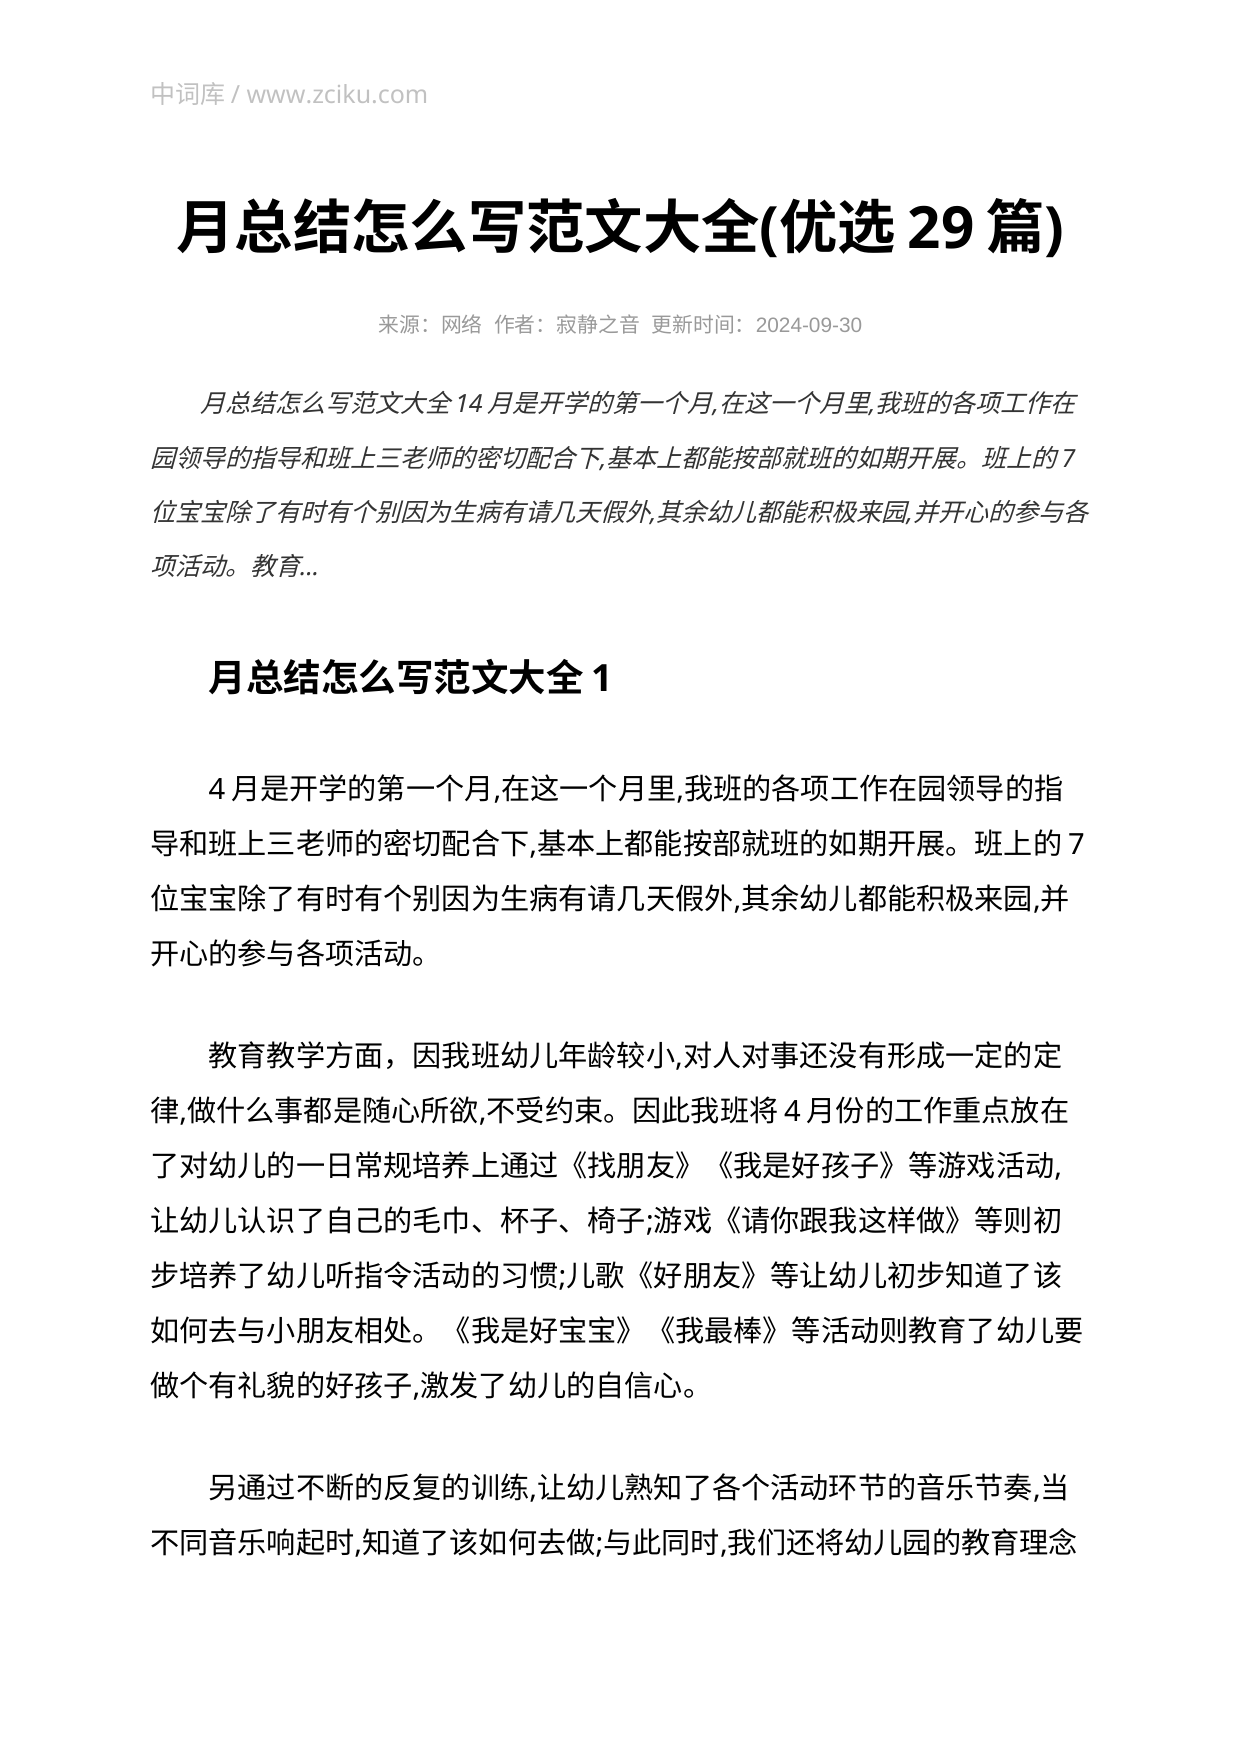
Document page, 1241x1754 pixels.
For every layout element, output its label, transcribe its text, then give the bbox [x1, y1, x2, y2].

text 月总结怎么写范文大全1 [150, 648, 1090, 703]
text 来源：网络 作者：寂静之音 更新时间：2024-09-30 [150, 313, 1090, 337]
text 月总结怎么写范文大全14月是开学的第一个月,在这一个月里,我班的各项工作在园领导的指导和班上三老师的密切配合下,基本上都能按部就班的如期开展。班上的7位宝宝除了有时有个别因为生病有请几天假外,其余幼儿都能积极来园,并开心的参与各项活动。教育... [150, 384, 1090, 583]
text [150, 1464, 1090, 1562]
text 教育教学方面，因我班幼儿年龄较小,对人对事还没有形成一定的定律,做什么事都是随心所欲,不受约束。因此我班将4月份的工作重点放在了对幼儿的一日常规培养上通过《找朋友》《我是好孩子》等游戏活动,让幼儿认识了自己的毛巾、杯子、椅子;游戏《请你跟我这样做》等则初步培养了幼儿听指令活动的习惯;儿歌《好朋友》等让幼儿初步知道了该如何去与小朋友相处。《我是好宝宝》《我最棒》等活动则教育了幼儿要做个有礼貌的好孩子,激发了幼儿的自信心。 [150, 1032, 1090, 1405]
text 4月是开学的第一个月,在这一个月里,我班的各项工作在园领导的指导和班上三老师的密切配合下,基本上都能按部就班的如期开展。班上的7位宝宝除了有时有个别因为生病有请几天假外,其余幼儿都能积极来园,并开心的参与各项活动。 [150, 766, 1090, 973]
subtitle 月总结怎么写范文大全(优选29篇) [150, 181, 1090, 266]
